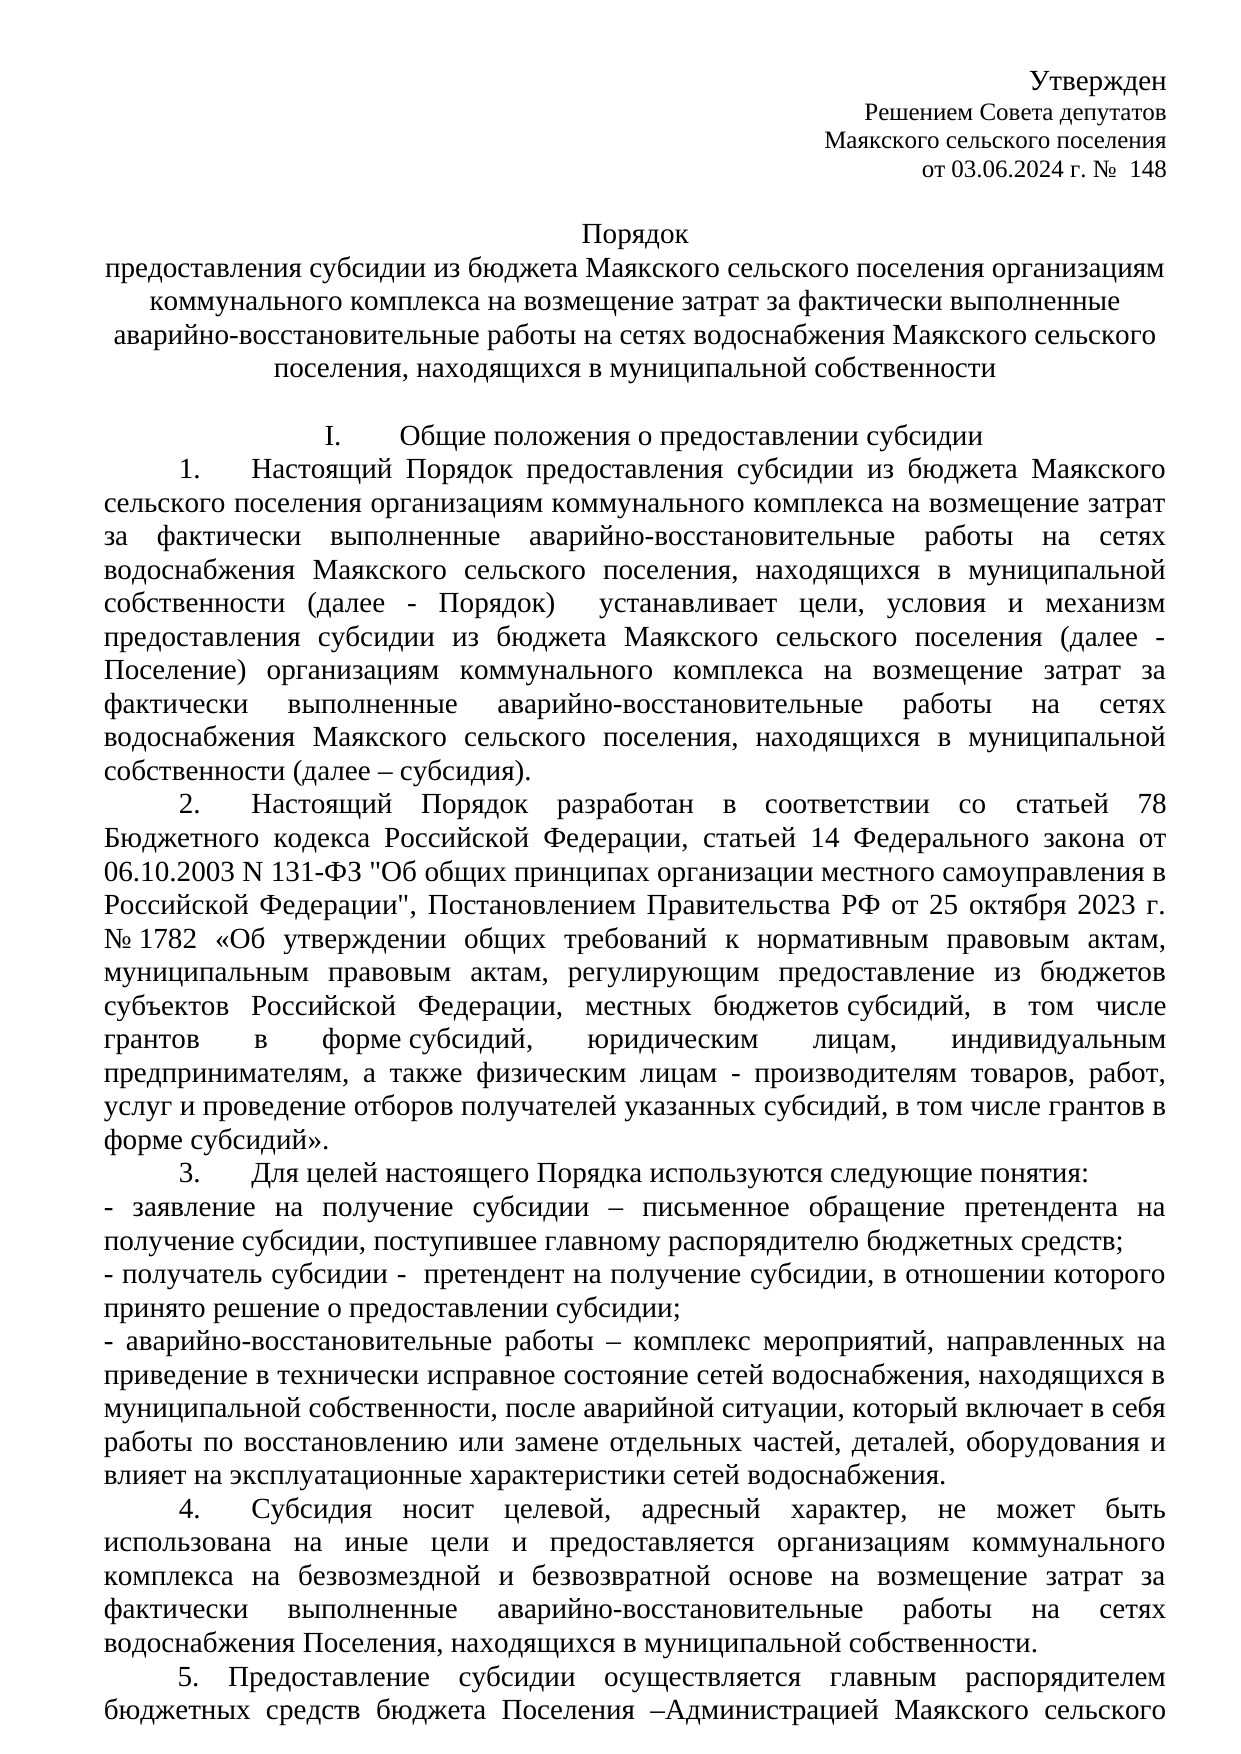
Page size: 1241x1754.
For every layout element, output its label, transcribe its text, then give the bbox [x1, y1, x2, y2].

text - аварийно-восстановительные работы – комплекс мероприятий, направленных на приведение в технически исправное состояние сетей водоснабжения, находящихся в муниципальной собственности, после аварийной ситуации, который включает в себя работы по восстановлению или замене отдельных частей, деталей, оборудования и влияет на эксплуатационные характеристики сетей водоснабжения. [103, 1323, 1167, 1491]
text - получатель субсидии - претендент на получение субсидии, в отношении которого принято решение о предоставлении субсидии; [103, 1256, 1167, 1323]
text от 03.06.2024 г. № 148 [103, 154, 1167, 183]
list Настоящий Порядок разработан в соответствии со статьей 78 Бюджетного кодекса Российской Федерации, статьей 14 Федерального закона от 06.10.2003 N 131-ФЗ "Об общих принципах организации местного самоуправления в Российской Федерации", Постановлением Правительства РФ от 25 октября 2023 г. № 1782 «Об утверждении общих требований к нормативным правовым актам, муниципальным правовым актам, регулирующим предоставление из бюджетов субъектов Российской Федерации, местных бюджетов субсидий, в том числе грантов в форме субсидий, юридическим лицам, индивидуальным предпринимателям, а также физическим лицам - производителям товаров, работ, услуг и проведение отборов получателей указанных субсидий, в том числе грантов в форме субсидий». [103, 787, 1167, 1156]
list Настоящий Порядок предоставления субсидии из бюджета Маякского сельского поселения организациям коммунального комплекса на возмещение затрат за фактически выполненные аварийно-восстановительные работы на сетях водоснабжения Маякского сельского поселения, находящихся в муниципальной собственности (далее - Порядок) устанавливает цели, условия и механизм предоставления субсидии из бюджета Маякского сельского поселения (далее -Поселение) организациям коммунального комплекса на возмещение затрат за фактически выполненные аварийно-восстановительные работы на сетях водоснабжения Маякского сельского поселения, находящихся в муниципальной собственности (далее – субсидия). [103, 451, 1167, 787]
text Решением Совета депутатов [103, 97, 1167, 125]
list Общие положения о предоставлении субсидии [141, 418, 1167, 451]
list Субсидия носит целевой, адресный характер, не может быть использована на иные цели и предоставляется организациям коммунального комплекса на безвозмездной и безвозвратной основе на возмещение затрат за фактически выполненные аварийно-восстановительные работы на сетях водоснабжения Поселения, находящихся в муниципальной собственности. [103, 1491, 1167, 1659]
subtitle Порядок предоставления субсидии из бюджета Маякского сельского поселения организациям коммунального комплекса на возмещение затрат за фактически выполненные аварийно-восстановительные работы на сетях водоснабжения Маякского сельского поселения, находящихся в муниципальной собственности [103, 216, 1167, 384]
text Маякского сельского поселения [103, 125, 1167, 154]
text Утвержден [103, 63, 1167, 97]
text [103, 1659, 1167, 1726]
list Для целей настоящего Порядка используются следующие понятия: [103, 1156, 1167, 1189]
text - заявление на получение субсидии – письменное обращение претендента на получение субсидии, поступившее главному распорядителю бюджетных средств; [103, 1189, 1167, 1256]
